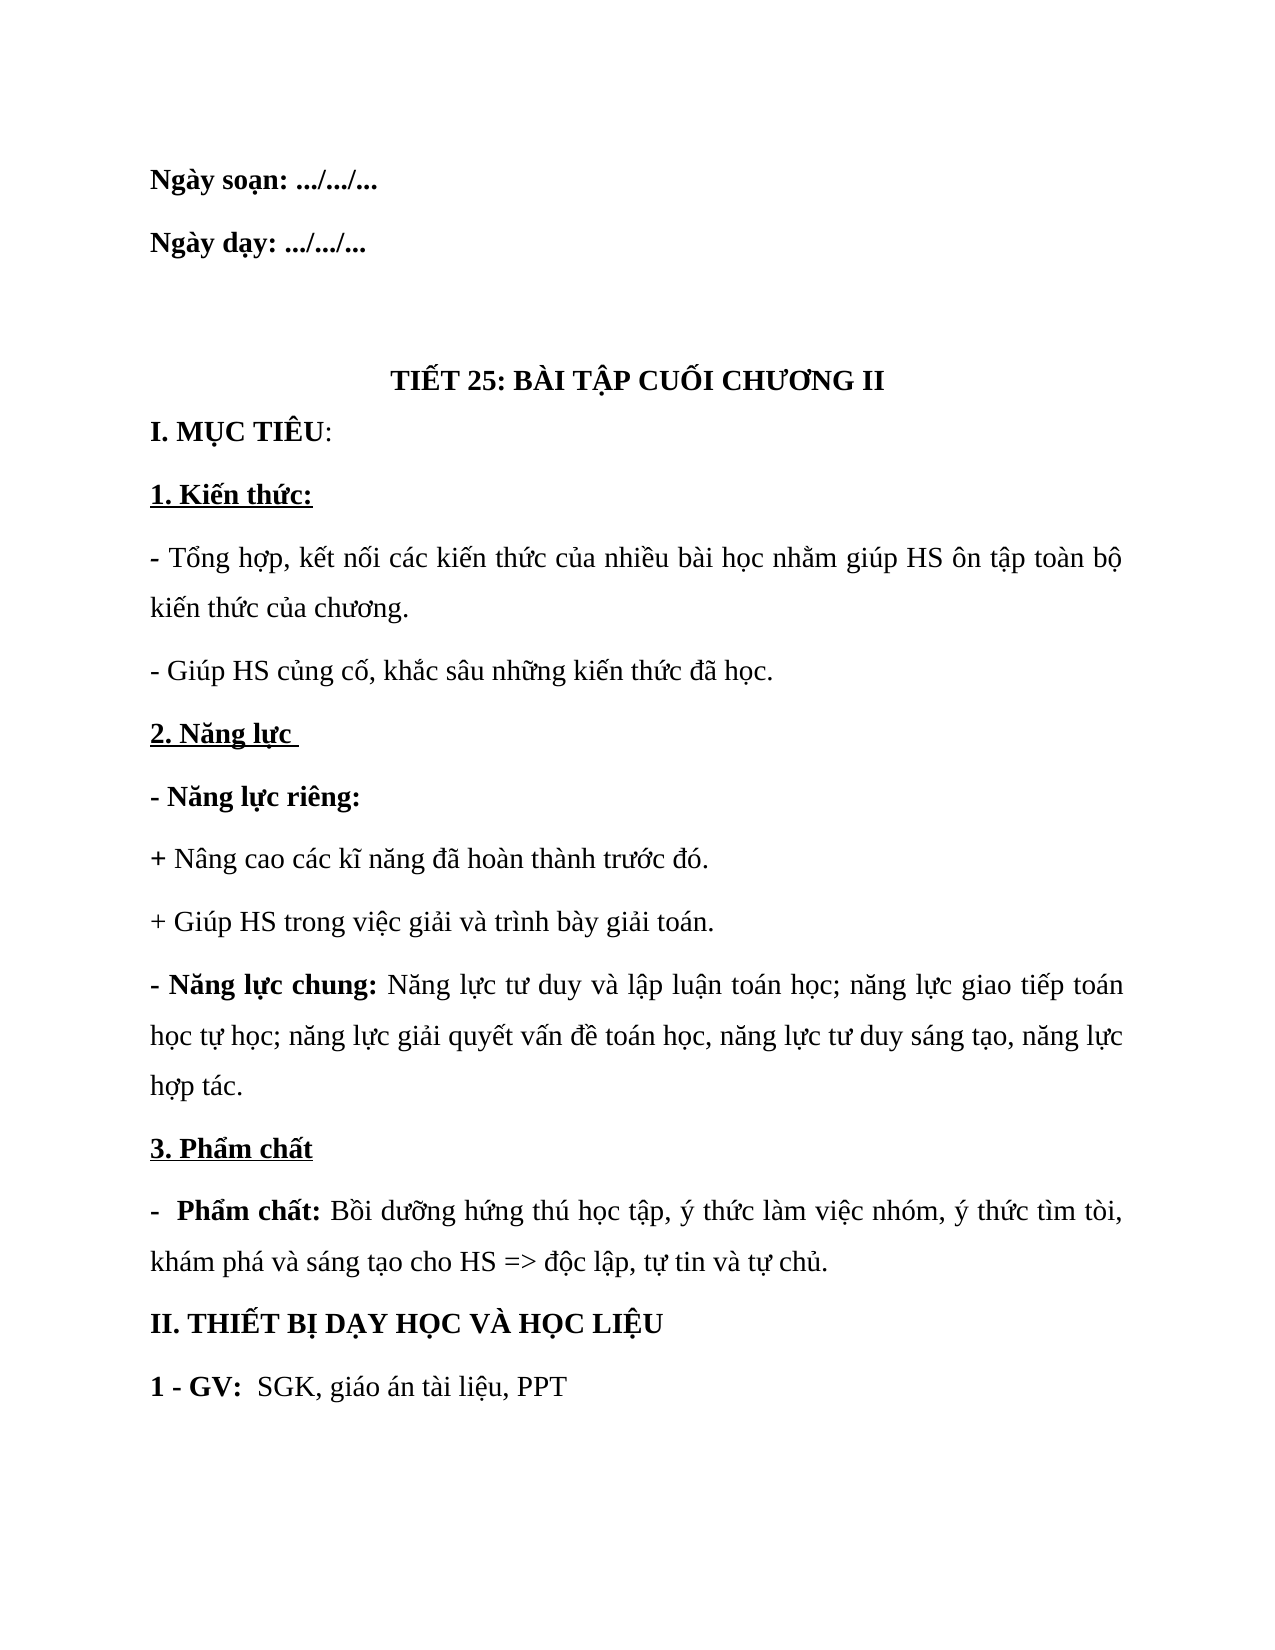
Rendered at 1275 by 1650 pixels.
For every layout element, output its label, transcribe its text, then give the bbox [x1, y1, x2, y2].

text - Năng lực riêng: [150, 779, 1125, 812]
text Ngày soạn: .../.../... [150, 162, 1125, 196]
text I. MỤC TIÊU: [150, 414, 1125, 448]
text + Nâng cao các kĩ năng đã hoàn thành trước đó. [150, 842, 1125, 875]
text 2. Năng lực [150, 716, 1125, 749]
text + Giúp HS trong việc giải và trình bày giải toán. [150, 904, 1125, 938]
text 1 - GV: SGK, giáo án tài liệu, PPT [150, 1369, 1125, 1403]
text - Tổng hợp, kết nối các kiến thức của nhiều bài học nhằm giúp HS ôn tập toàn bộ kiến thức của chương. [150, 540, 1125, 624]
text 3. Phẩm chất [150, 1131, 1125, 1164]
text - Phẩm chất: Bồi dưỡng hứng thú học tập, ý thức làm việc nhóm, ý thức tìm tòi, khám phá và sáng tạo cho HS => độc lập, tự tin và tự chủ. [150, 1193, 1125, 1277]
subtitle TIẾT 25: BÀI TẬP CUỐI CHƯƠNG II [150, 363, 1125, 397]
text Ngày dạy: .../.../... [150, 225, 1125, 259]
text II. THIẾT BỊ DẠY HỌC VÀ HỌC LIỆU [150, 1307, 1125, 1340]
text 1. Kiến thức: [150, 477, 1125, 511]
text - Năng lực chung: Năng lực tư duy và lập luận toán học; năng lực giao tiếp toán học tự học; năng lực giải quyết vấn đề toán học, năng lực tư duy sáng tạo, năng lực hợp tác. [150, 967, 1125, 1101]
text - Giúp HS củng cố, khắc sâu những kiến thức đã học. [150, 653, 1125, 687]
